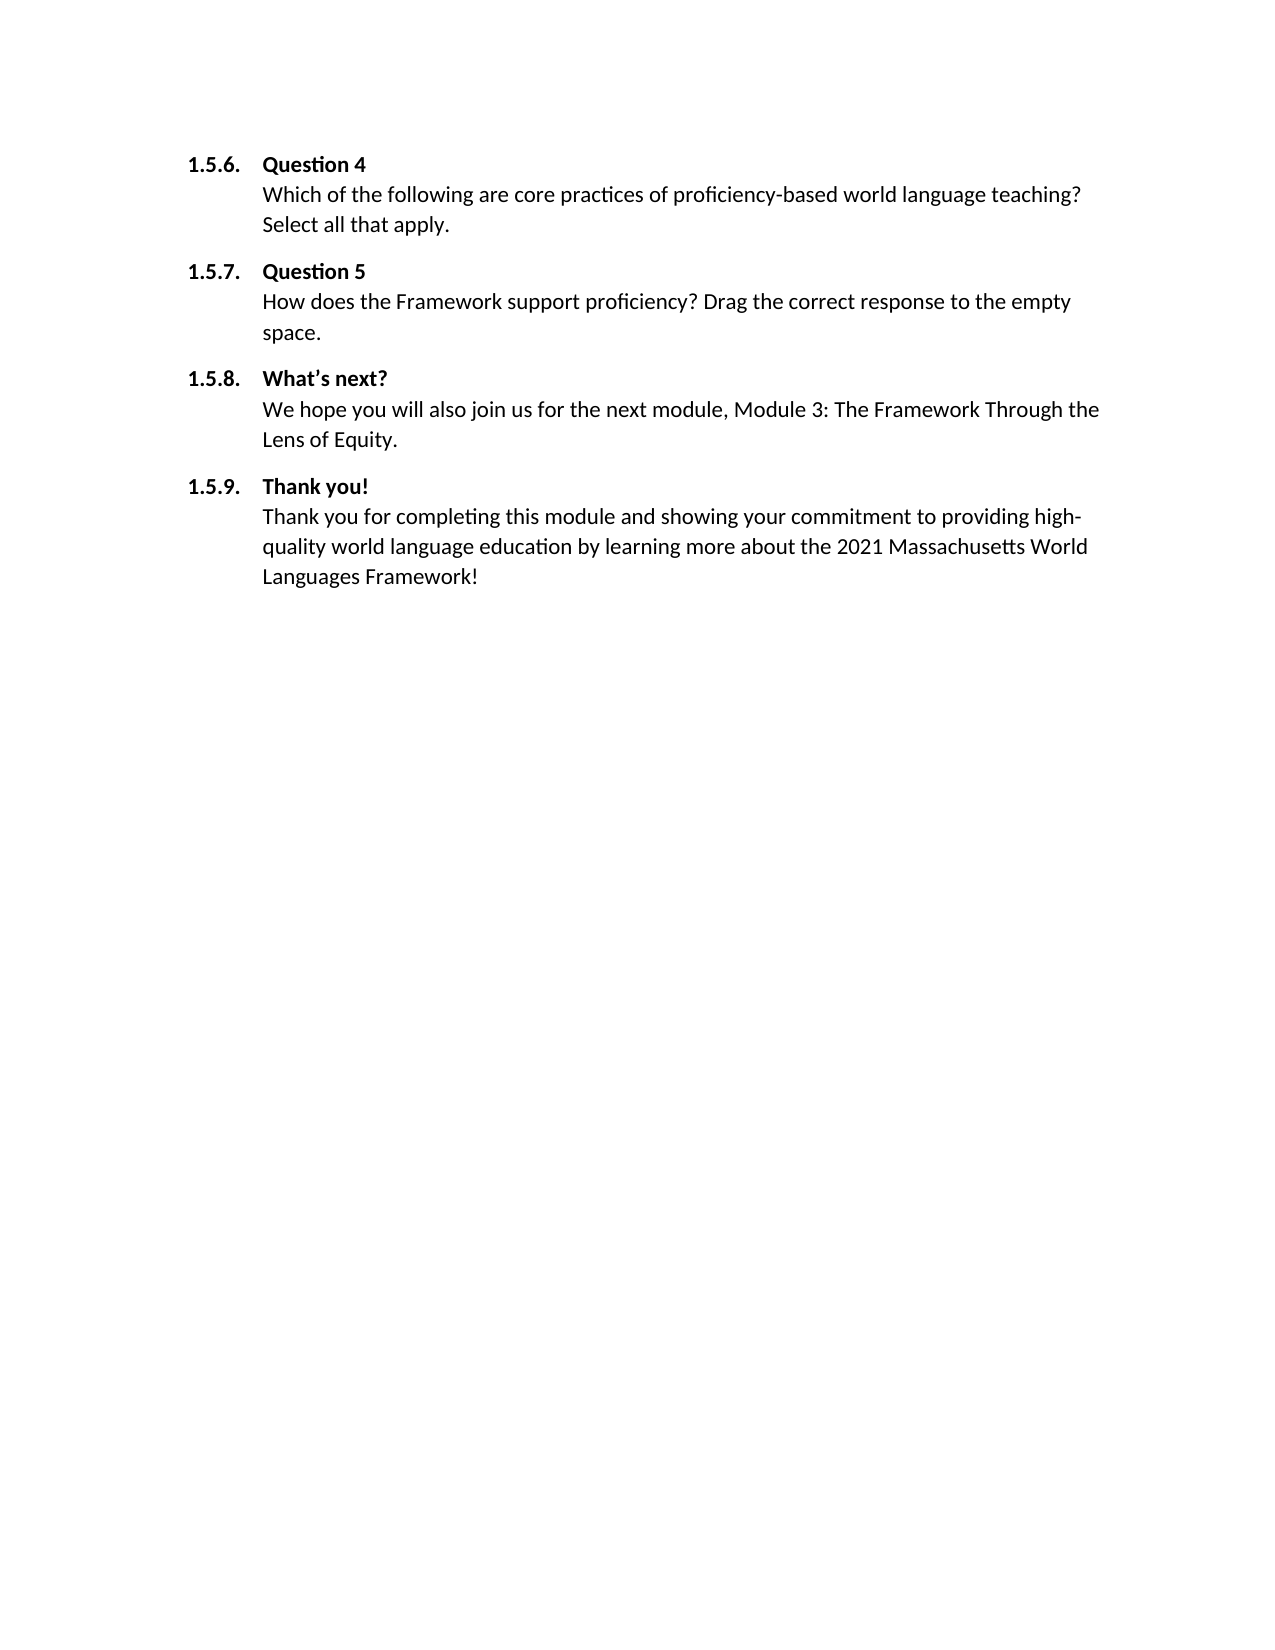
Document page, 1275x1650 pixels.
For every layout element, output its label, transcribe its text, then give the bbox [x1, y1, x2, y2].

text Thank you for completing this module and showing your commitment to providing high-quality world language education by learning more about the 2021 Massachusetts World Languages Framework! [262, 502, 1125, 591]
list What’s next? [187, 364, 1125, 393]
list Thank you! [187, 472, 1125, 500]
text How does the Framework support proficiency? Drag the correct response to the empty space. [262, 287, 1125, 346]
list Question 5 [187, 257, 1125, 285]
text We hope you will also join us for the next module, Module 3: The Framework Through the Lens of Equity. [262, 395, 1125, 453]
list Question 4 [187, 150, 1125, 178]
text Which of the following are core practices of proficiency-based world language teaching? Select all that apply. [262, 180, 1125, 238]
